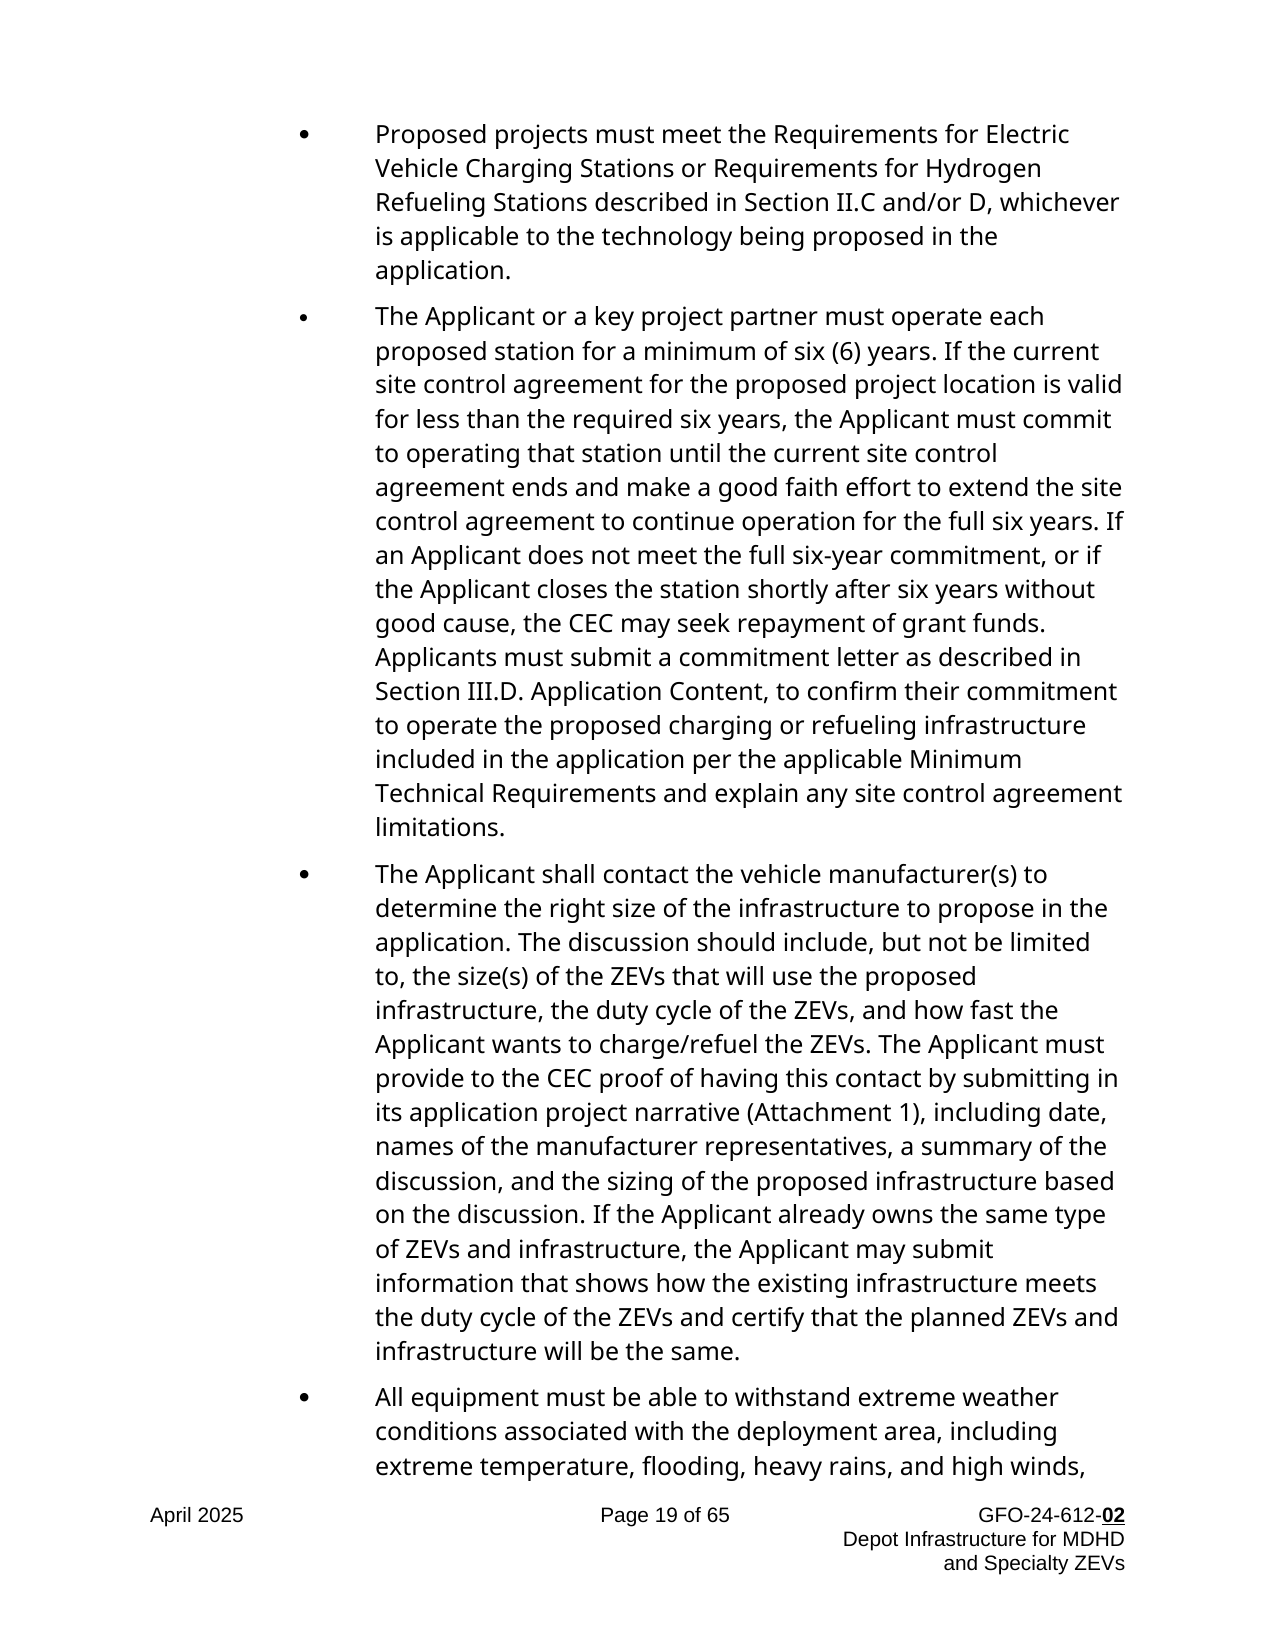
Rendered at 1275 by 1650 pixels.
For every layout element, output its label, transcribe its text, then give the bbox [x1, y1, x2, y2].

list Proposed projects must meet the Requirements for Electric Vehicle Charging Stations or Requirements for Hydrogen Refueling Stations described in Section II.C and/or D, whichever is applicable to the technology being proposed in the application. [300, 116, 1125, 287]
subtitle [300, 1380, 1125, 1482]
list The Applicant shall contact the vehicle manufacturer(s) to determine the right size of the infrastructure to propose in the application. The discussion should include, but not be limited to, the size(s) of the ZEVs that will use the proposed infrastructure, the duty cycle of the ZEVs, and how fast the Applicant wants to charge/refuel the ZEVs. The Applicant must provide to the CEC proof of having this contact by submitting in its application project narrative (Attachment 1), including date, names of the manufacturer representatives, a summary of the discussion, and the sizing of the proposed infrastructure based on the discussion. If the Applicant already owns the same type of ZEVs and infrastructure, the Applicant may submit information that shows how the existing infrastructure meets the duty cycle of the ZEVs and certify that the planned ZEVs and infrastructure will be the same. [300, 857, 1125, 1367]
list The Applicant or a key project partner must operate each proposed station for a minimum of six (6) years. If the current site control agreement for the proposed project location is valid for less than the required six years, the Applicant must commit to operating that station until the current site control agreement ends and make a good faith effort to extend the site control agreement to continue operation for the full six years. If an Applicant does not meet the full six-year commitment, or if the Applicant closes the station shortly after six years without good cause, the CEC may seek repayment of grant funds. Applicants must submit a commitment letter as described in Section III.D. Application Content, to confirm their commitment to operate the proposed charging or refueling infrastructure included in the application per the applicable Minimum Technical Requirements and explain any site control agreement limitations. [300, 299, 1125, 844]
